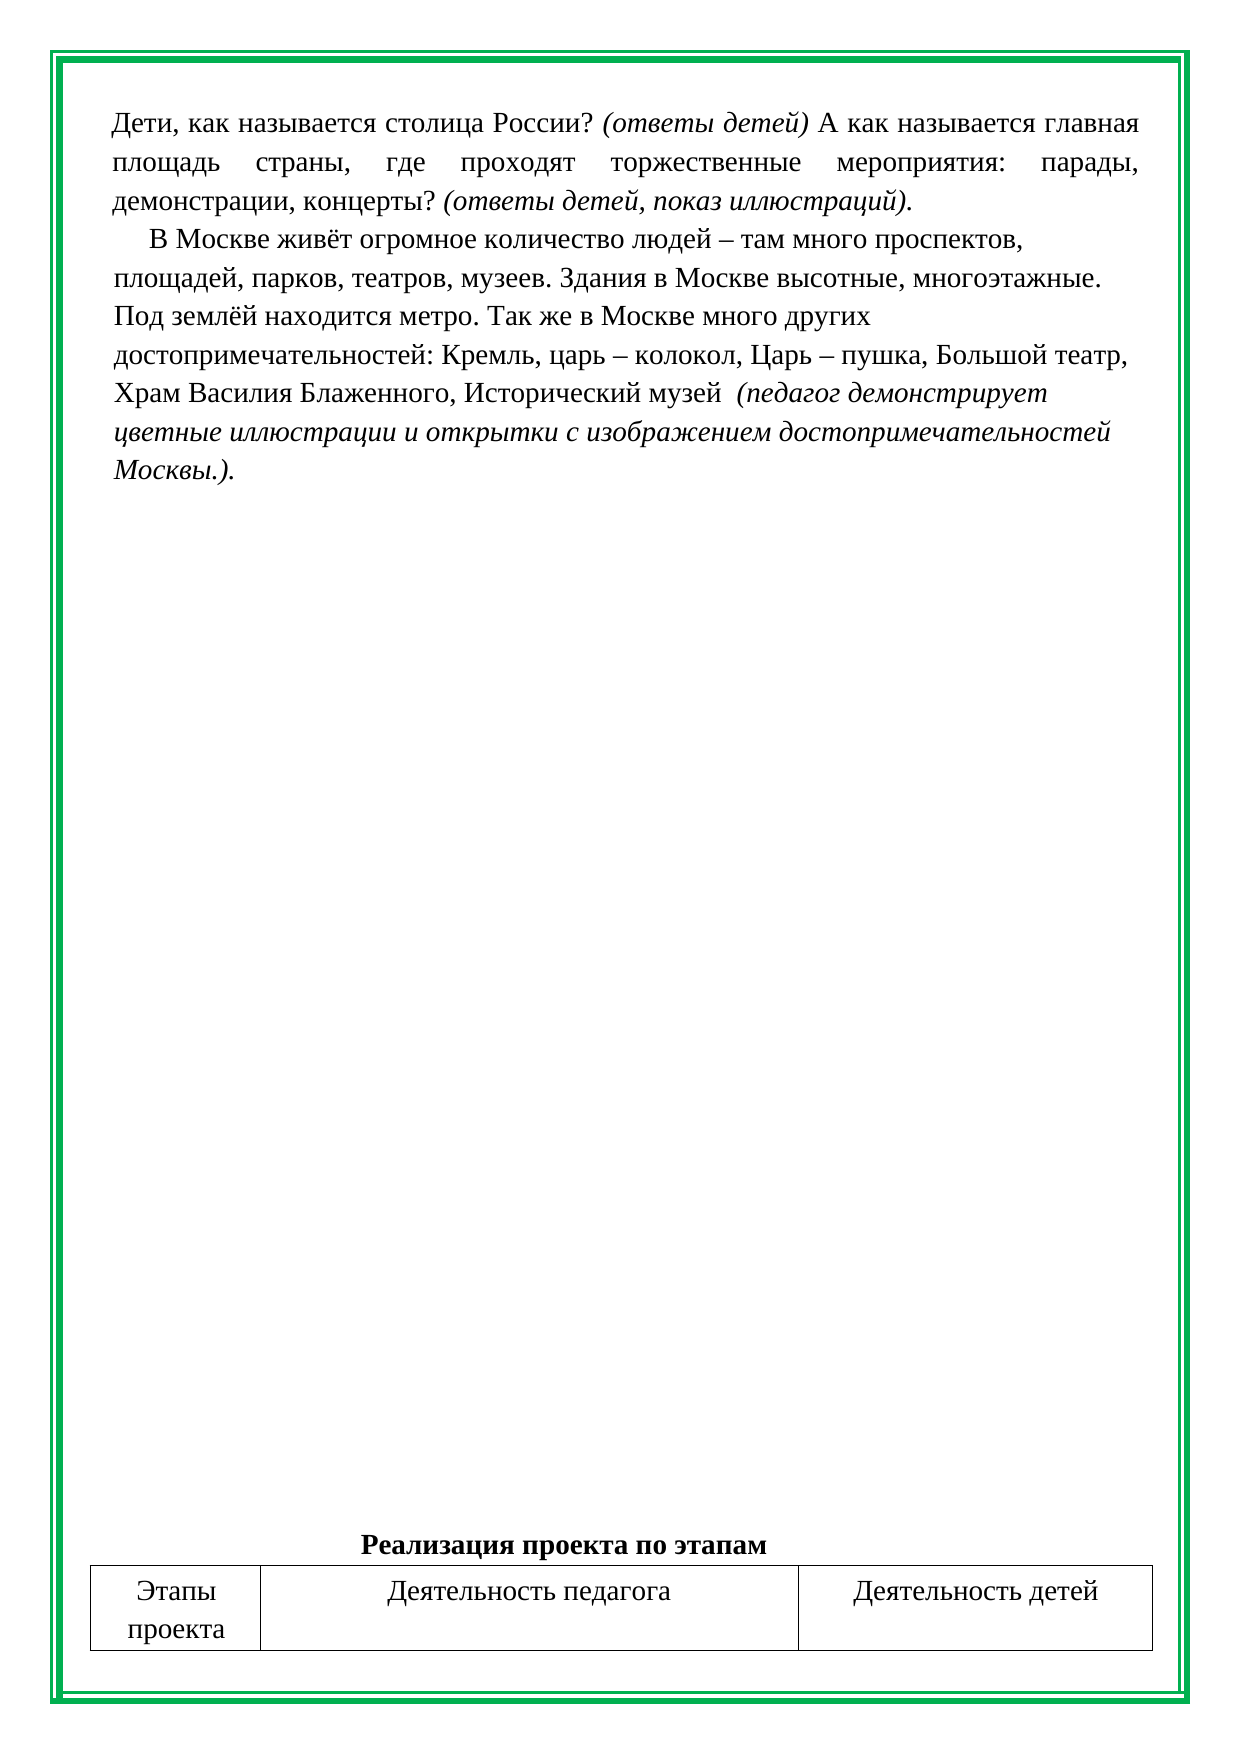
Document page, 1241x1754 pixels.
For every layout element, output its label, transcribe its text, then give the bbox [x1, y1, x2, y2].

table_header Деятельность педагога [261, 1566, 798, 1650]
table_header Этапы проекта [91, 1566, 260, 1650]
text В Москве живёт огромное количество людей – там много проспектов, площадей, парков, театров, музеев. Здания в Москве высотные, многоэтажные. Под землёй находится метро. Так же в Москве много других достопримечательностей: Кремль, царь – колокол, Царь – пушка, Большой театр, Храм Василия Блаженного, Исторический музей (педагог демонстрирует цветные иллюстрации и открытки с изображением достопримечательностей Москвы.). [113, 221, 1140, 486]
table_header Деятельность детей [799, 1566, 1152, 1650]
subtitle Реализация проекта по этапам [361, 1527, 1165, 1560]
text Дети, как называется столица России? (ответы детей) А как называется главная площадь страны, где проходят торжественные мероприятия: парады, демонстрации, концерты? (ответы детей, показ иллюстраций). [111, 106, 1139, 216]
